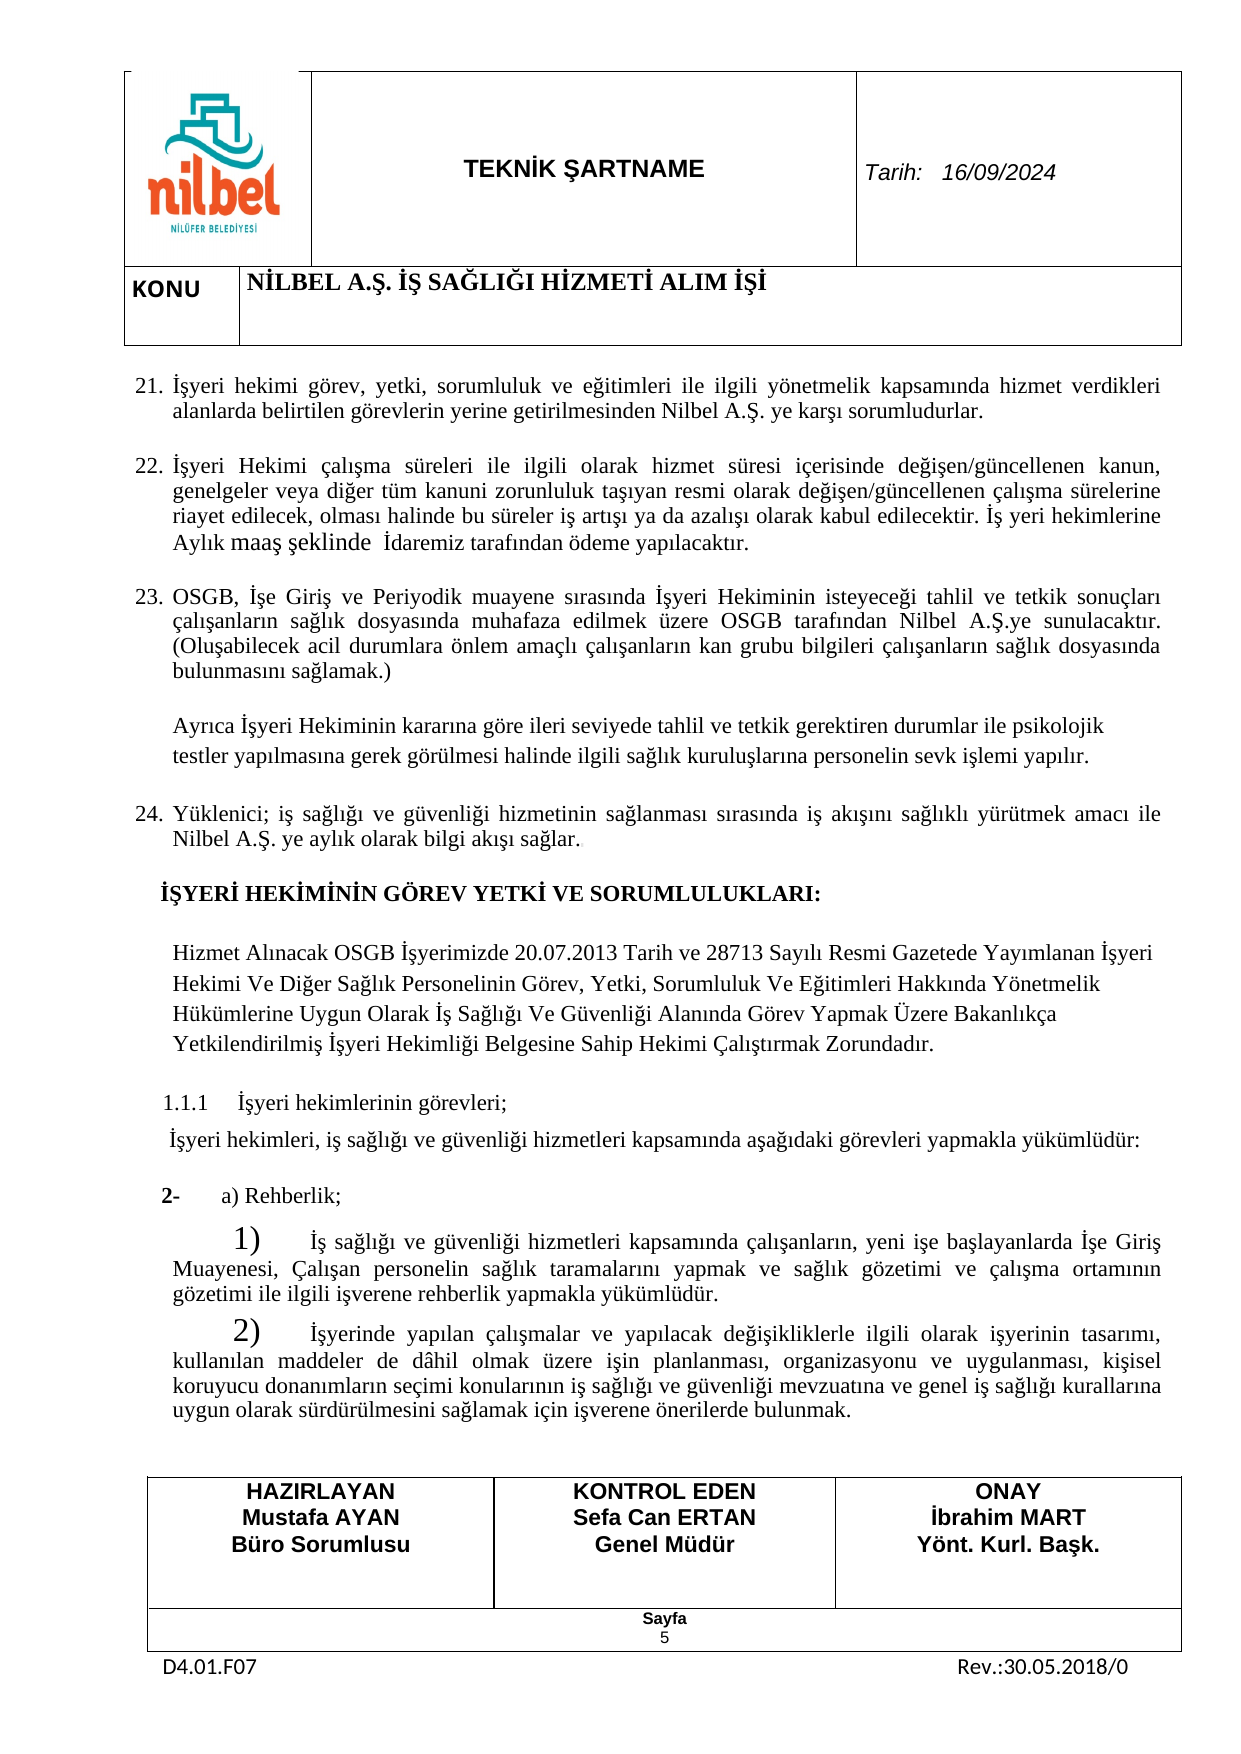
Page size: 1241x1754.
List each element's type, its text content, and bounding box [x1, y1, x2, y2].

list İş sağlığı ve güvenliği hizmetleri kapsamında çalışanların, yeni işe başlayanlarda İşe Giriş Muayenesi, Çalışan personelin sağlık taramalarını yapmak ve sağlık gözetimi ve çalışma ortamının gözetimi ile ilgili işverene rehberlik yapmakla yükümlüdür. [172, 1221, 1163, 1306]
list İşyeri hekimi görev, yetki, sorumluluk ve eğitimleri ile ilgili yönetmelik kapsamında hizmet verdikleri alanlarda belirtilen görevlerin yerine getirilmesinden Nilbel A.Ş. ye karşı sorumludurlar. [135, 374, 1163, 423]
picture [131, 71, 299, 266]
text Ayrıca İşyeri Hekiminin kararına göre ileri seviyede tahlil ve tetkik gerektiren durumlar ile psikolojik testler yapılmasına gerek görülmesi halinde ilgili sağlık kuruluşlarına personelin sevk işlemi yapılır. [172, 712, 1163, 769]
list Yüklenici; iş sağlığı ve güvenliği hizmetinin sağlanması sırasında iş akışını sağlıklı yürütmek amacı ile Nilbel A.Ş. ye aylık olarak bilgi akışı sağlar. [135, 802, 1163, 851]
subtitle a) Rehberlik; [161, 1182, 1167, 1208]
text İŞYERİ HEKİMİNİN GÖREV YETKİ VE SORUMLULUKLARI: [154, 880, 1163, 907]
list İşyeri Hekimi çalışma süreleri ile ilgili olarak hizmet süresi içerisinde değişen/güncellenen kanun, genelgeler veya diğer tüm kanuni zorunluluk taşıyan resmi olarak değişen/güncellenen çalışma sürelerine riayet edilecek, olması halinde bu süreler iş artışı ya da azalışı olarak kabul edilecektir. İş yeri hekimlerine Aylık maaş şeklinde İdaremiz tarafından ödeme yapılacaktır. [135, 454, 1163, 555]
text İşyeri hekimleri, iş sağlığı ve güvenliği hizmetleri kapsamında aşağıdaki görevleri yapmakla yükümlüdür: [168, 1128, 1164, 1153]
list İşyerinde yapılan çalışmalar ve yapılacak değişikliklerle ilgili olarak işyerinin tasarımı, kullanılan maddeler de dâhil olmak üzere işin planlanması, organizasyonu ve uygulanması, kişisel koruyucu donanımların seçimi konularının iş sağlığı ve güvenliği mevzuatına ve genel iş sağlığı kurallarına uygun olarak sürdürülmesini sağlamak için işverene önerilerde bulunmak. [172, 1312, 1163, 1423]
subtitle İşyeri hekimlerinin görevleri; [162, 1089, 1167, 1116]
list OSGB, İşe Giriş ve Periyodik muayene sırasında İşyeri Hekiminin isteyeceği tahlil ve tetkik sonuçları çalışanların sağlık dosyasında muhafaza edilmek üzere OSGB tarafından Nilbel A.Ş.ye sunulacaktır. (Oluşabilecek acil durumlara önlem amaçlı çalışanların kan grubu bilgileri çalışanların sağlık dosyasında bulunmasını sağlamak.) [135, 584, 1163, 683]
text Hizmet Alınacak OSGB İşyerimizde 20.07.2013 Tarih ve 28713 Sayılı Resmi Gazetede Yayımlanan İşyeri Hekimi Ve Diğer Sağlık Personelinin Görev, Yetki, Sorumluluk Ve Eğitimleri Hakkında Yönetmelik Hükümlerine Uygun Olarak İş Sağlığı Ve Güvenliği Alanında Görev Yapmak Üzere Bakanlıkça Yetkilendirilmiş İşyeri Hekimliği Belgesine Sahip Hekimi Çalıştırmak Zorundadır. [172, 939, 1163, 1056]
